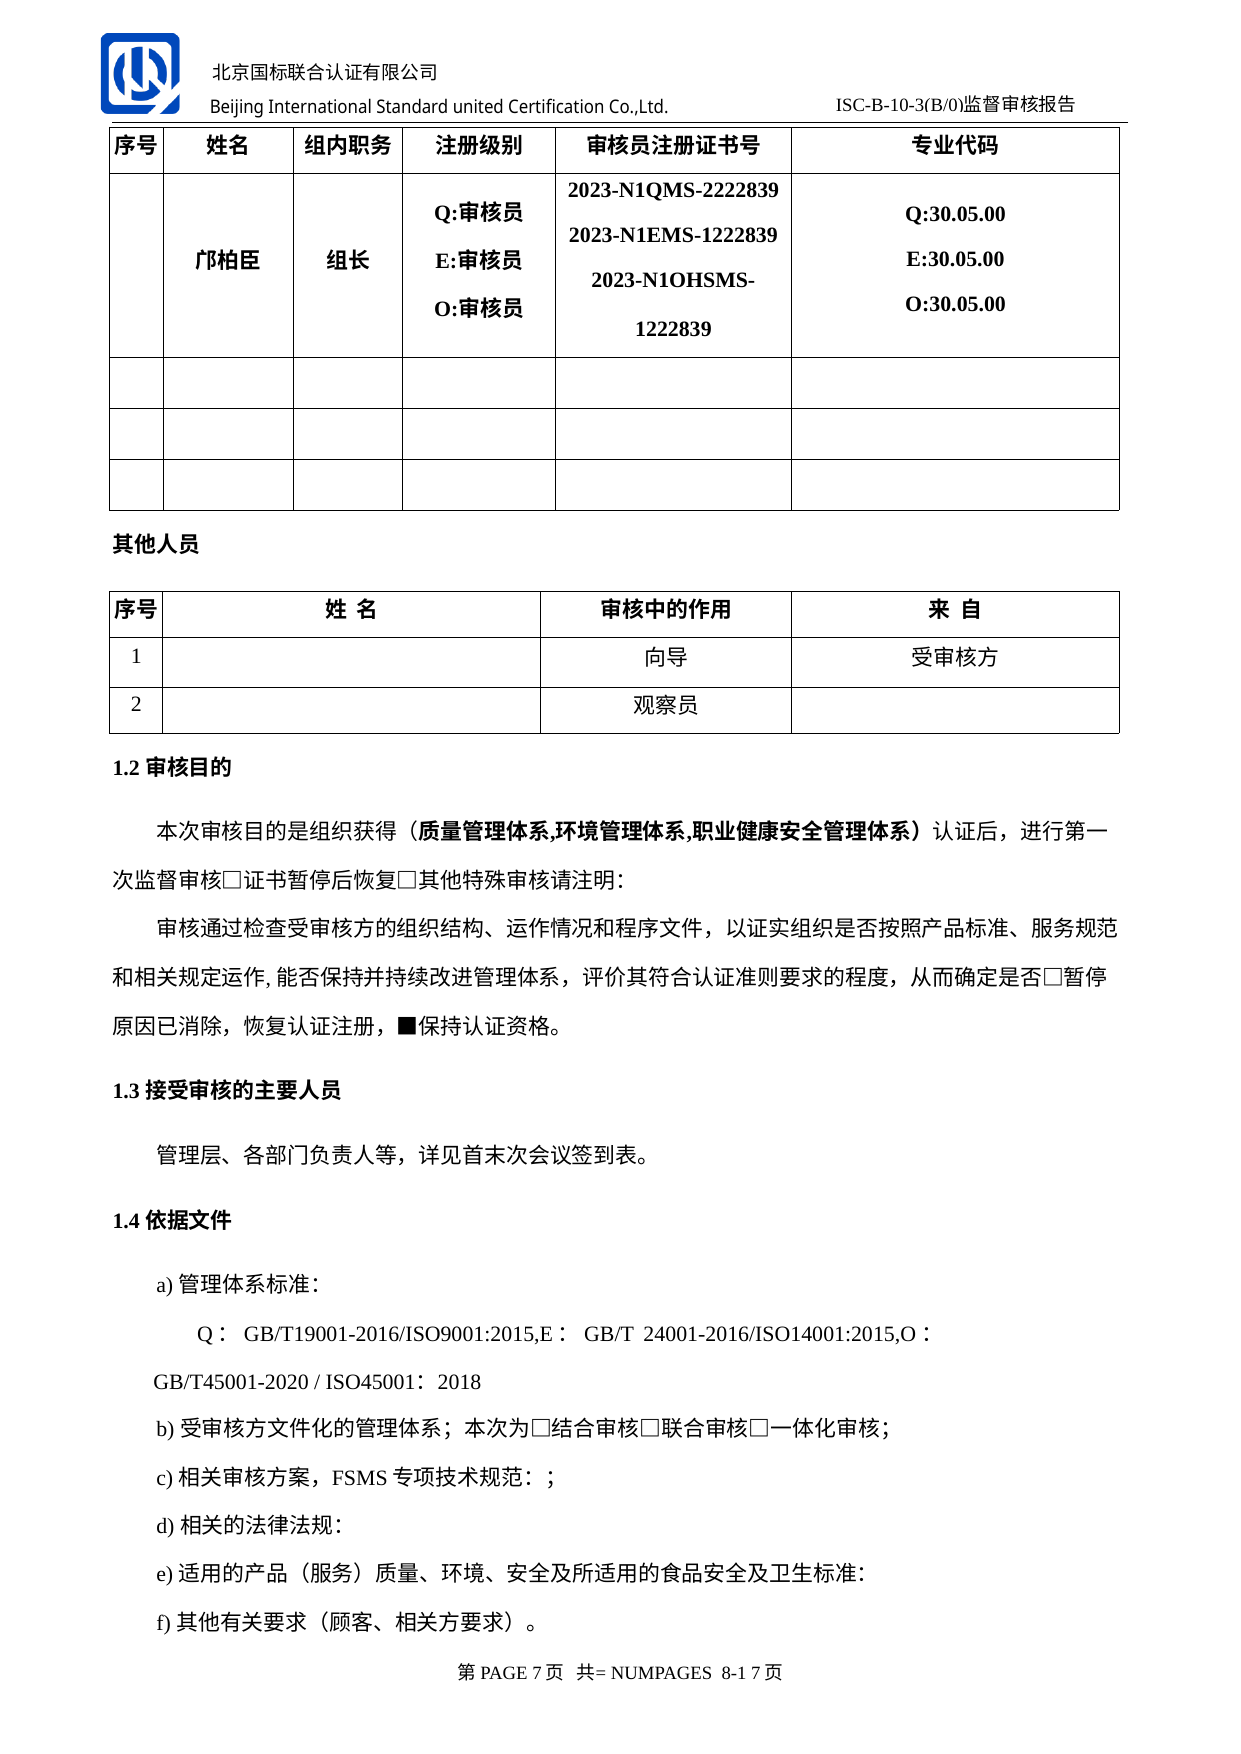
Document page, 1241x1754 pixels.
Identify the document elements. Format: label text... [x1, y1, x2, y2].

table_header 来 自 [792, 592, 1119, 637]
table_cell [294, 460, 402, 510]
table_header 姓 名 [163, 592, 540, 637]
text 1.3 接受审核的主要人员 [112, 1073, 1128, 1106]
table_header 姓名 [164, 128, 293, 173]
table_cell Q:30.05.00 E:30.05.00 O:30.05.00 [792, 174, 1119, 357]
text f) 其他有关要求（顾客、相关方要求）。 [112, 1604, 1128, 1637]
text b) 受审核方文件化的管理体系；本次为□结合审核□联合审核□一体化审核； [112, 1411, 1128, 1443]
table_header 审核中的作用 [541, 592, 791, 637]
text d) 相关的法律法规： [112, 1507, 1128, 1540]
table_cell 2 [110, 688, 162, 733]
table_cell [164, 358, 293, 408]
table_cell [294, 358, 402, 408]
table_cell [164, 460, 293, 510]
table_cell [556, 409, 791, 459]
table_cell [403, 460, 555, 510]
table_cell 受审核方 [792, 638, 1119, 687]
table_cell [792, 409, 1119, 459]
table_cell [110, 460, 163, 510]
text 管理层、各部门负责人等，详见首末次会议签到表。 [112, 1138, 1128, 1170]
text 审核通过检查受审核方的组织结构、运作情况和程序文件，以证实组织是否按照产品标准、服务规范和相关规定运作, 能否保持并持续改进管理体系，评价其符合认证准则要求的程度，从而确定是否□暂停原因已消除，恢复认证注册，■保持认证资格。 [112, 911, 1128, 1041]
table_cell 1 [110, 638, 162, 687]
table_header 审核员注册证书号 [556, 128, 791, 173]
table_cell [556, 358, 791, 408]
table_cell [294, 409, 402, 459]
text e) 适用的产品（服务）质量、环境、安全及所适用的食品安全及卫生标准： [112, 1556, 1128, 1588]
table_cell [403, 358, 555, 408]
text 其他人员 [112, 526, 1128, 559]
text 1.4 依据文件 [112, 1202, 1128, 1235]
table_cell [403, 409, 555, 459]
table_cell [792, 460, 1119, 510]
table_cell [110, 409, 163, 459]
table_cell [110, 174, 163, 357]
table_cell [164, 409, 293, 459]
table_header 序号 [110, 592, 162, 637]
table_cell [110, 358, 163, 408]
table_cell [792, 688, 1119, 733]
table_cell [163, 638, 540, 687]
table_cell Q:审核员 E:审核员 O:审核员 [403, 174, 555, 357]
table_header 序号 [110, 128, 163, 173]
table_header Q：GB/T19001-2016/ISO9001:2015,E：GB/T 24001-2016/ISO14001:2015,O：GB/T45001-2020 / ISO45001：2018 [142, 1315, 954, 1411]
table_cell [163, 688, 540, 733]
picture [100, 33, 180, 114]
table_cell 2023-N1QMS-2222839 2023-N1EMS-1222839 2023-N1OHSMS-1222839 [556, 174, 791, 357]
table_header 注册级别 [403, 128, 555, 173]
table_cell 邝柏臣 [164, 174, 293, 357]
table_header 组内职务 [294, 128, 402, 173]
table_cell 组长 [294, 174, 402, 357]
table_cell [556, 460, 791, 510]
text 1.2 审核目的 [112, 749, 1128, 782]
text 本次审核目的是组织获得（质量管理体系,环境管理体系,职业健康安全管理体系）认证后，进行第一次监督审核□证书暂停后恢复□其他特殊审核请注明： [112, 814, 1128, 895]
table_cell 观察员 [541, 688, 791, 733]
table_cell [792, 358, 1119, 408]
table_cell 向导 [541, 638, 791, 687]
text c) 相关审核方案，FSMS专项技术规范：； [112, 1459, 1128, 1492]
table_header 专业代码 [792, 128, 1119, 173]
text a) 管理体系标准： [112, 1267, 1128, 1299]
